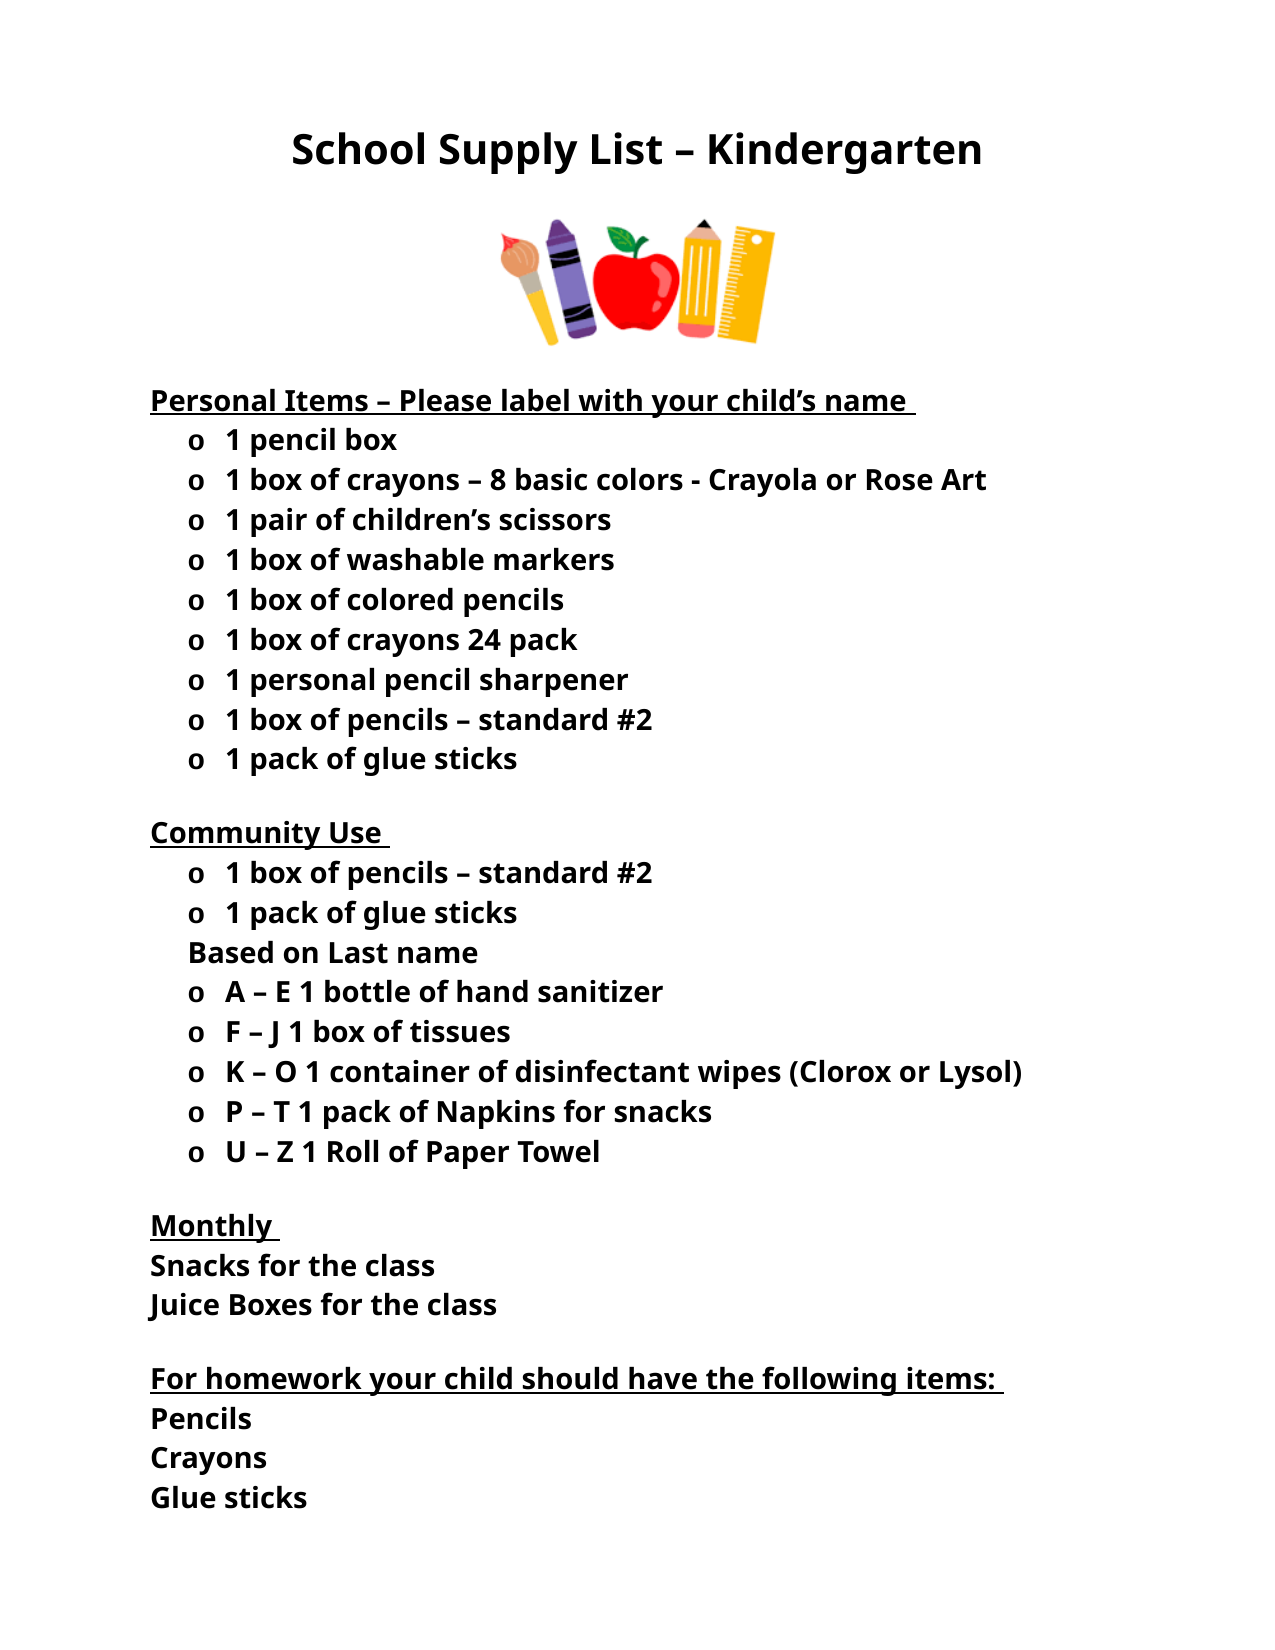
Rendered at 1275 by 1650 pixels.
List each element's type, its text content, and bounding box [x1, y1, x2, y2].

text For homework your child should have the following items: [150, 1358, 1125, 1398]
text Based on Last name [187, 932, 1125, 972]
text Crayons [150, 1438, 1125, 1477]
list 1 box of crayons – 8 basic colors - Crayola or Rose Art [187, 459, 1125, 499]
text Community Use [150, 813, 1125, 852]
list 1 box of crayons 24 pack [187, 619, 1125, 659]
picture [496, 202, 779, 355]
text School Supply List – Kindergarten [150, 120, 1125, 177]
list U – Z 1 Roll of Paper Towel [187, 1131, 1125, 1171]
text Personal Items – Please label with your child’s name [150, 380, 1125, 419]
list 1 pack of glue sticks [187, 739, 1125, 778]
list 1 pack of glue sticks [187, 892, 1125, 932]
text Pencils [150, 1398, 1125, 1438]
list 1 box of washable markers [187, 539, 1125, 579]
list 1 personal pencil sharpener [187, 659, 1125, 699]
list 1 box of pencils – standard #2 [187, 852, 1125, 892]
text Juice Boxes for the class [150, 1285, 1125, 1324]
list 1 pencil box [187, 419, 1125, 459]
text Monthly [150, 1205, 1125, 1245]
list K – O 1 container of disinfectant wipes (Clorox or Lysol) [187, 1052, 1125, 1091]
list F – J 1 box of tissues [187, 1012, 1125, 1052]
list 1 box of pencils – standard #2 [187, 699, 1125, 739]
list P – T 1 pack of Napkins for snacks [187, 1091, 1125, 1131]
list 1 pair of children’s scissors [187, 499, 1125, 539]
list A – E 1 bottle of hand sanitizer [187, 972, 1125, 1012]
text Snacks for the class [150, 1245, 1125, 1285]
list 1 box of colored pencils [187, 579, 1125, 619]
text Glue sticks [150, 1477, 1125, 1517]
